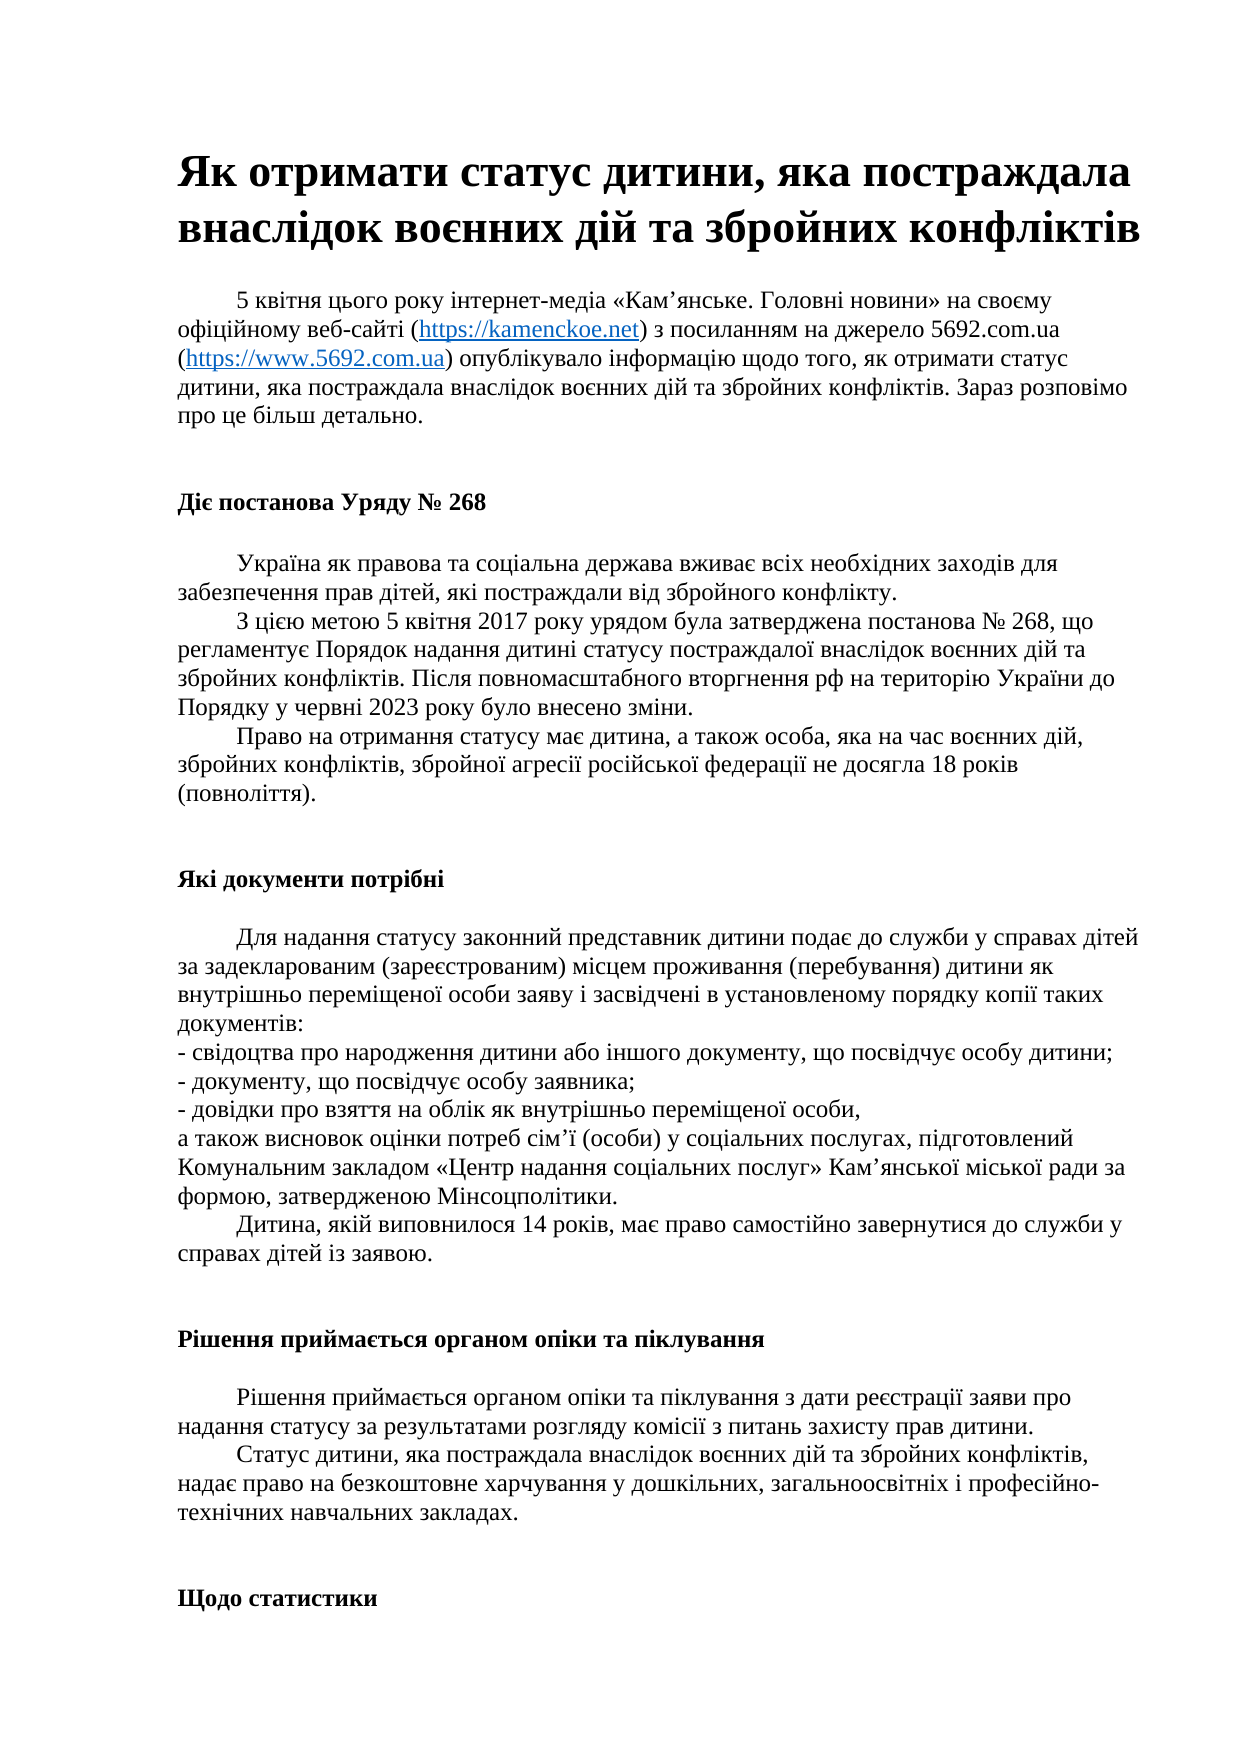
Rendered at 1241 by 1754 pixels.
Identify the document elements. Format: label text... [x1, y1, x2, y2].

text З цією метою 5 квітня 2017 року урядом була затверджена постанова № 268, що регламентує Порядок надання дитині статусу постраждалої внаслідок воєнних дій та збройних конфліктів. Після повномасштабного вторгнення рф на територію України до Порядку у червні 2023 року було внесено зміни. [177, 606, 1152, 721]
text - довідки про взяття на облік як внутрішньо переміщеної особи, [177, 1094, 1152, 1123]
text - документу, що посвідчує особу заявника; [177, 1066, 1152, 1094]
text Як отримати статус дитини, яка постраждала внаслідок воєнних дій та збройних конфліктів [177, 143, 1152, 253]
text а також висновок оцінки потреб сім’ї (особи) у соціальних послугах, підготовлений Комунальним закладом «Центр надання соціальних послуг» Кам’янської міської ради за формою, затвердженою Мінсоцполітики. [177, 1123, 1152, 1209]
text Діє постанова Уряду № 268 [177, 487, 1152, 516]
text Для надання статусу законний представник дитини подає до служби у справах дітей за задекларованим (зареєстрованим) місцем проживання (перебування) дитини як внутрішньо переміщеної особи заяву і засвідчені в установленому порядку копії таких документів: [177, 922, 1152, 1037]
text Право на отримання статусу має дитина, а також особа, яка на час воєнних дій, збройних конфліктів, збройної агресії російської федерації не досягла 18 років (повноліття). [177, 721, 1152, 807]
text Які документи потрібні [177, 864, 1152, 893]
text Статус дитини, яка постраждала внаслідок воєнних дій та збройних конфліктів, надає право на безкоштовне харчування у дошкільних, загальноосвітніх і професійно-технічних навчальних закладах. [177, 1439, 1152, 1526]
text Рішення приймається органом опіки та піклування [177, 1324, 1152, 1353]
text Україна як правова та соціальна держава вживає всіх необхідних заходів для забезпечення прав дітей, які постраждали від збройного конфлікту. [177, 548, 1152, 606]
text Рішення приймається органом опіки та піклування з дати реєстрації заяви про надання статусу за результатами розгляду комісії з питань захисту прав дитини. [177, 1382, 1152, 1439]
text 5 квітня цього року інтернет-медіа «Кам’янське. Головні новини» на своєму офіційному веб-сайті (https://kamenckoe.net) з посиланням на джерело 5692.com.ua (https://www.5692.com.ua) опублікувало інформацію щодо того, як отримати статус дитини, яка постраждала внаслідок воєнних дій та збройних конфліктів. Зараз розповімо про це більш детально. [177, 286, 1152, 429]
text Щодо статистики [177, 1583, 1152, 1612]
text - свідоцтва про народження дитини або іншого документу, що посвідчує особу дитини; [177, 1037, 1152, 1066]
text Дитина, якій виповнилося 14 років, має право самостійно завернутися до служби у справах дітей із заявою. [177, 1209, 1152, 1267]
